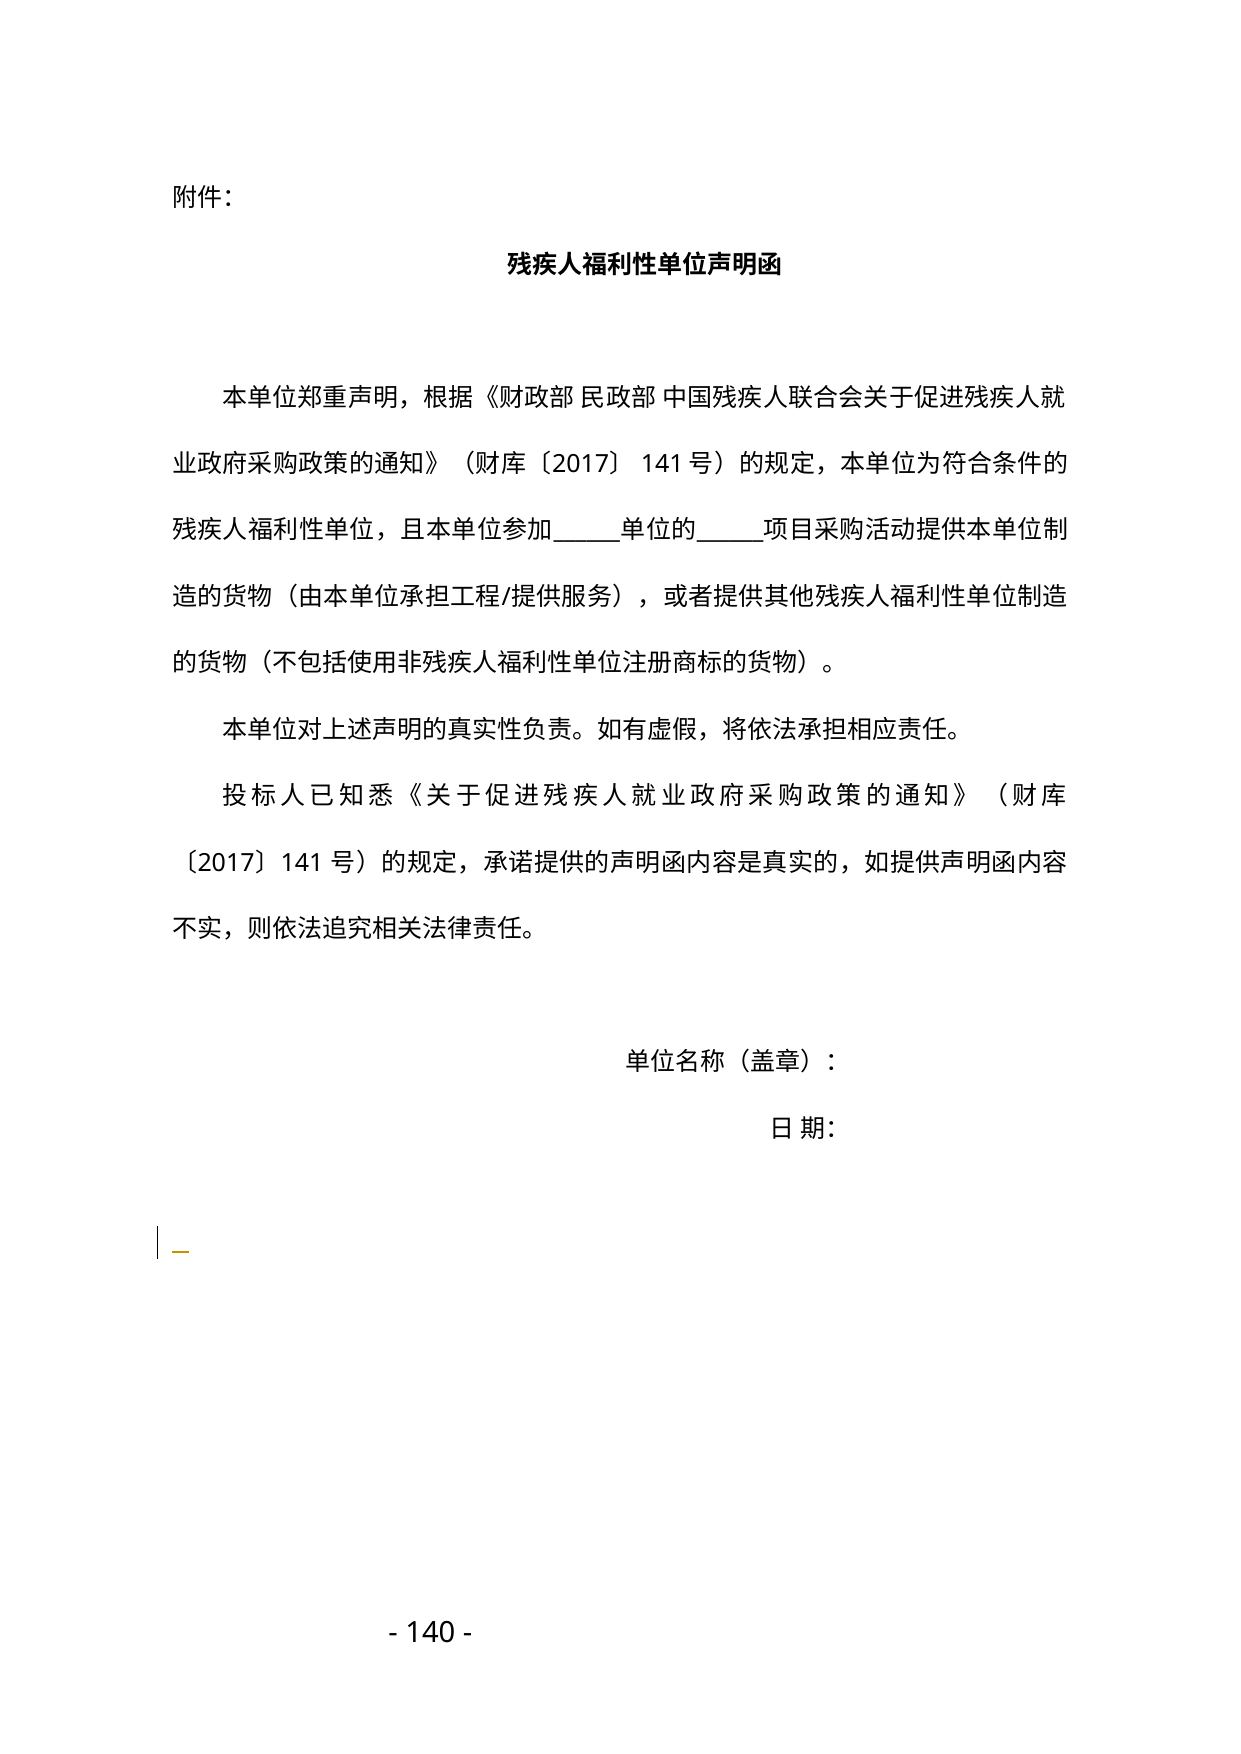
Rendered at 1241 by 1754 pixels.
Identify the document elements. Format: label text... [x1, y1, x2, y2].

text 附件： [172, 162, 1068, 229]
text 本单位郑重声明，根据《财政部 民政部 中国残疾人联合会关于促进残疾人就业政府采购政策的通知》（财库〔2017〕 141号）的规定，本单位为符合条件的残疾人福利性单位，且本单位参加______单位的______项目采购活动提供本单位制造的货物（由本单位承担工程/提供服务），或者提供其他残疾人福利性单位制造的货物（不包括使用非残疾人福利性单位注册商标的货物）。 [172, 362, 1068, 694]
text 单位名称（盖章）： [172, 1026, 849, 1093]
text 本单位对上述声明的真实性负责。如有虚假，将依法承担相应责任。 [172, 694, 1068, 761]
text 残疾人福利性单位声明函 [172, 229, 1068, 295]
text 日 期： [172, 1093, 849, 1159]
text 投标人已知悉《关于促进残疾人就业政府采购政策的通知》（财库〔2017〕141 号）的规定，承诺提供的声明函内容是真实的，如提供声明函内容不实，则依法追究相关法律责任。 [172, 761, 1068, 960]
